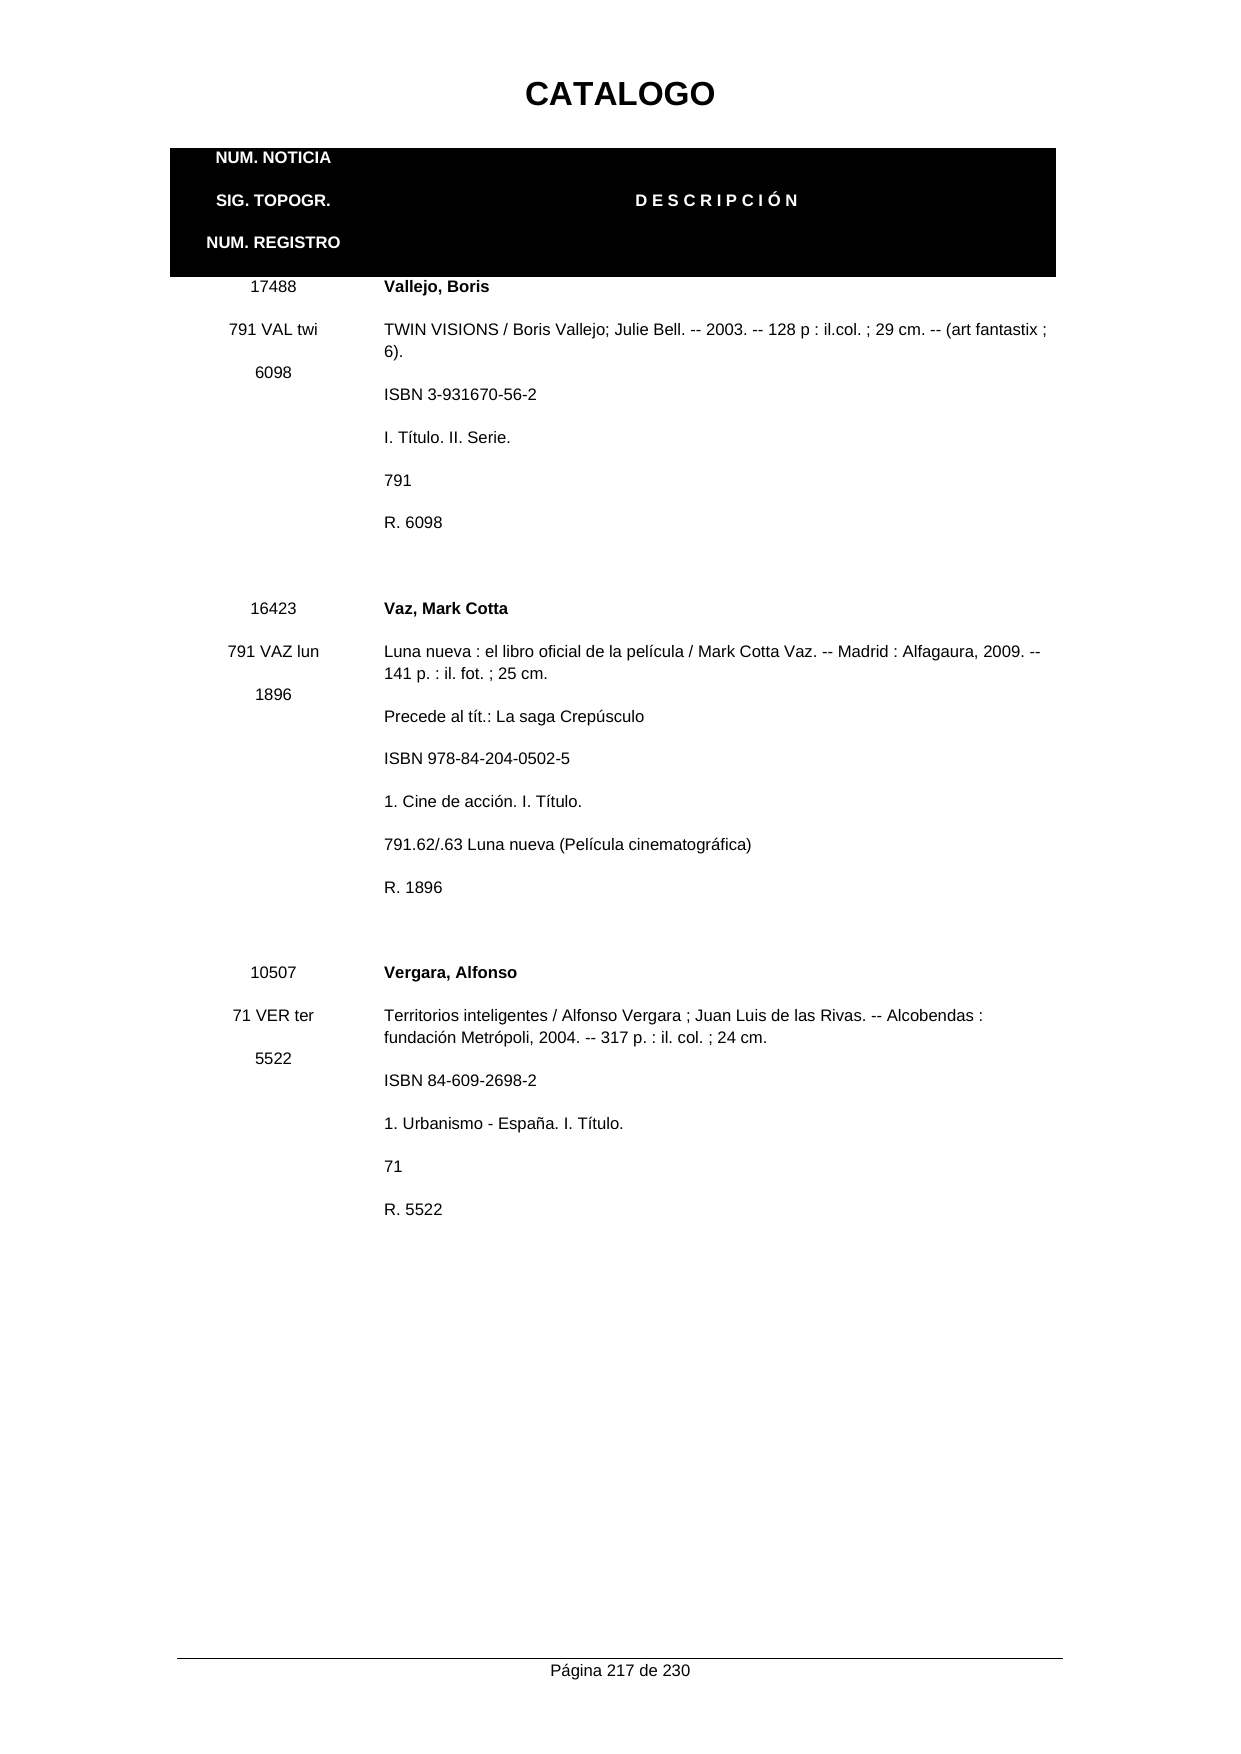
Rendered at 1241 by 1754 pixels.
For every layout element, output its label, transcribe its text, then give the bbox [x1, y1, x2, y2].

table_cell 10507 71 VER ter 5522 [170, 963, 377, 1285]
table_header NUM. NOTICIA SIG. TOPOGR. NUM. REGISTRO [170, 148, 377, 277]
table_cell 16423 791 VAZ lun 1896 [170, 599, 377, 963]
table_cell 17488 791 VAL twi 6098 [170, 277, 377, 599]
table_cell Vergara, Alfonso Territorios inteligentes / Alfonso Vergara ; Juan Luis de las Rivas. -- Alcobendas : fundación Metrópoli, 2004. -- 317 p. : il. col. ; 24 cm. ISBN 84-609-2698-2 1. Urbanismo - España. I. Título. 71 R. 5522 [377, 963, 1056, 1285]
table_cell Vallejo, Boris TWIN VISIONS / Boris Vallejo; Julie Bell. -- 2003. -- 128 p : il.col. ; 29 cm. -- (art fantastix ; 6). ISBN 3-931670-56-2 I. Título. II. Serie. 791 R. 6098 [377, 277, 1056, 599]
table_cell Vaz, Mark Cotta Luna nueva : el libro oficial de la película / Mark Cotta Vaz. -- Madrid : Alfagaura, 2009. -- 141 p. : il. fot. ; 25 cm. Precede al tít.: La saga Crepúsculo ISBN 978-84-204-0502-5 1. Cine de acción. I. Título. 791.62/.63 Luna nueva (Película cinematográfica) R. 1896 [377, 599, 1056, 963]
table_header D E S C R I P C I Ó N [377, 148, 1056, 277]
